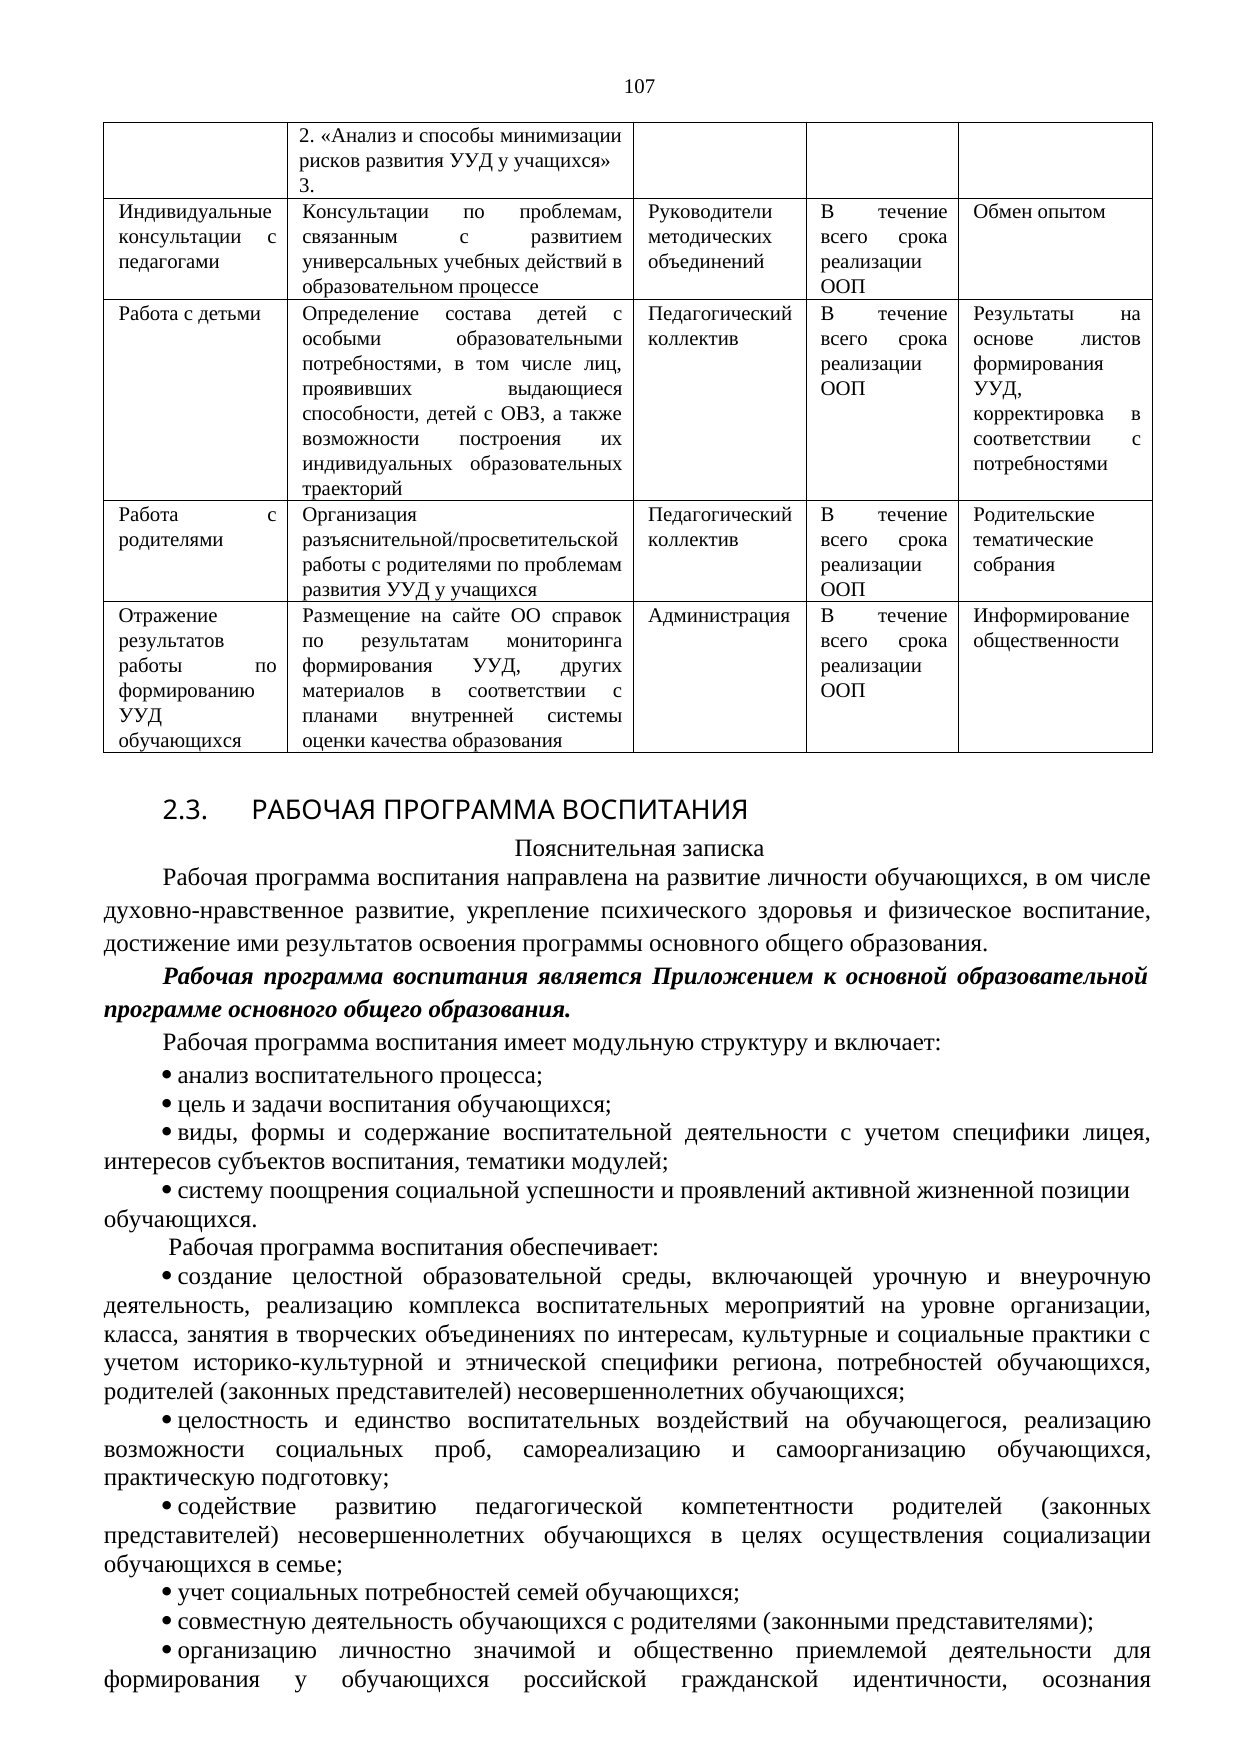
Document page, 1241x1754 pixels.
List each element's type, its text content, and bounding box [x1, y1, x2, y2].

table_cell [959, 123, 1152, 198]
list содействие развитию педагогической компетентности родителей (законных представителей) несовершеннолетних обучающихся в целях осуществления социализации обучающихся в семье; [103, 1491, 1152, 1577]
list создание целостной образовательной среды, включающей урочную и внеурочную деятельность, реализацию комплекса воспитательных мероприятий на уровне организации, класса, занятия в творческих объединениях по интересам, культурные и социальные практики с учетом историко-культурной и этнической специфики региона, потребностей обучающихся, родителей (законных представителей) несовершеннолетних обучающихся; [103, 1261, 1152, 1405]
text Рабочая программа воспитания обеспечивает: [103, 1232, 1152, 1261]
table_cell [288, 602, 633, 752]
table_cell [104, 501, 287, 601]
list совместную деятельность обучающихся с родителями (законными представителями); [103, 1606, 1152, 1635]
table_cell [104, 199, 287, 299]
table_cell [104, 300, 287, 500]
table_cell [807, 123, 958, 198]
subtitle РАБОЧАЯ ПРОГРАММА ВОСПИТАНИЯ [162, 790, 1152, 827]
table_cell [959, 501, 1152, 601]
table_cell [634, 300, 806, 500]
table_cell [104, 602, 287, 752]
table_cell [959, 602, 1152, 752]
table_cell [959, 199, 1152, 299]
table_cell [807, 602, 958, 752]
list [103, 1635, 1152, 1692]
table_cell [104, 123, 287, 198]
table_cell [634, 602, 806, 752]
list учет социальных потребностей семей обучающихся; [103, 1577, 1152, 1606]
text Рабочая программа воспитания является Приложением к основной образовательной программе основного общего образования. [103, 961, 1152, 1023]
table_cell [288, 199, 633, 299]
list систему поощрения социальной успешности и проявлений активной жизненной позиции обучающихся. [103, 1175, 1152, 1232]
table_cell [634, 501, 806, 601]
list анализ воспитательного процесса; [103, 1060, 1152, 1089]
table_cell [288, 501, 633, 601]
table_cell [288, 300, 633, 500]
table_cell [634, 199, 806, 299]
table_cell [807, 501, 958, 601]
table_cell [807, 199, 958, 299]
text Рабочая программа воспитания направлена на развитие личности обучающихся, в ом числе духовно-нравственное развитие, укрепление психического здоровья и физическое воспитание, достижение ими результатов освоения программы основного общего образования. [103, 862, 1152, 957]
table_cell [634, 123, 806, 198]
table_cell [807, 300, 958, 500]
list целостность и единство воспитательных воздействий на обучающегося, реализацию возможности социальных проб, самореализацию и самоорганизацию обучающихся, практическую подготовку; [103, 1405, 1152, 1491]
subtitle Пояснительная записка [103, 837, 1152, 862]
list цель и задачи воспитания обучающихся; [103, 1089, 1152, 1117]
text Рабочая программа воспитания имеет модульную структуру и включает: [103, 1027, 1152, 1056]
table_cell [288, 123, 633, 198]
list виды, формы и содержание воспитательной деятельности с учетом специфики лицея, интересов субъектов воспитания, тематики модулей; [103, 1117, 1152, 1175]
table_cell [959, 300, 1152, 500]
